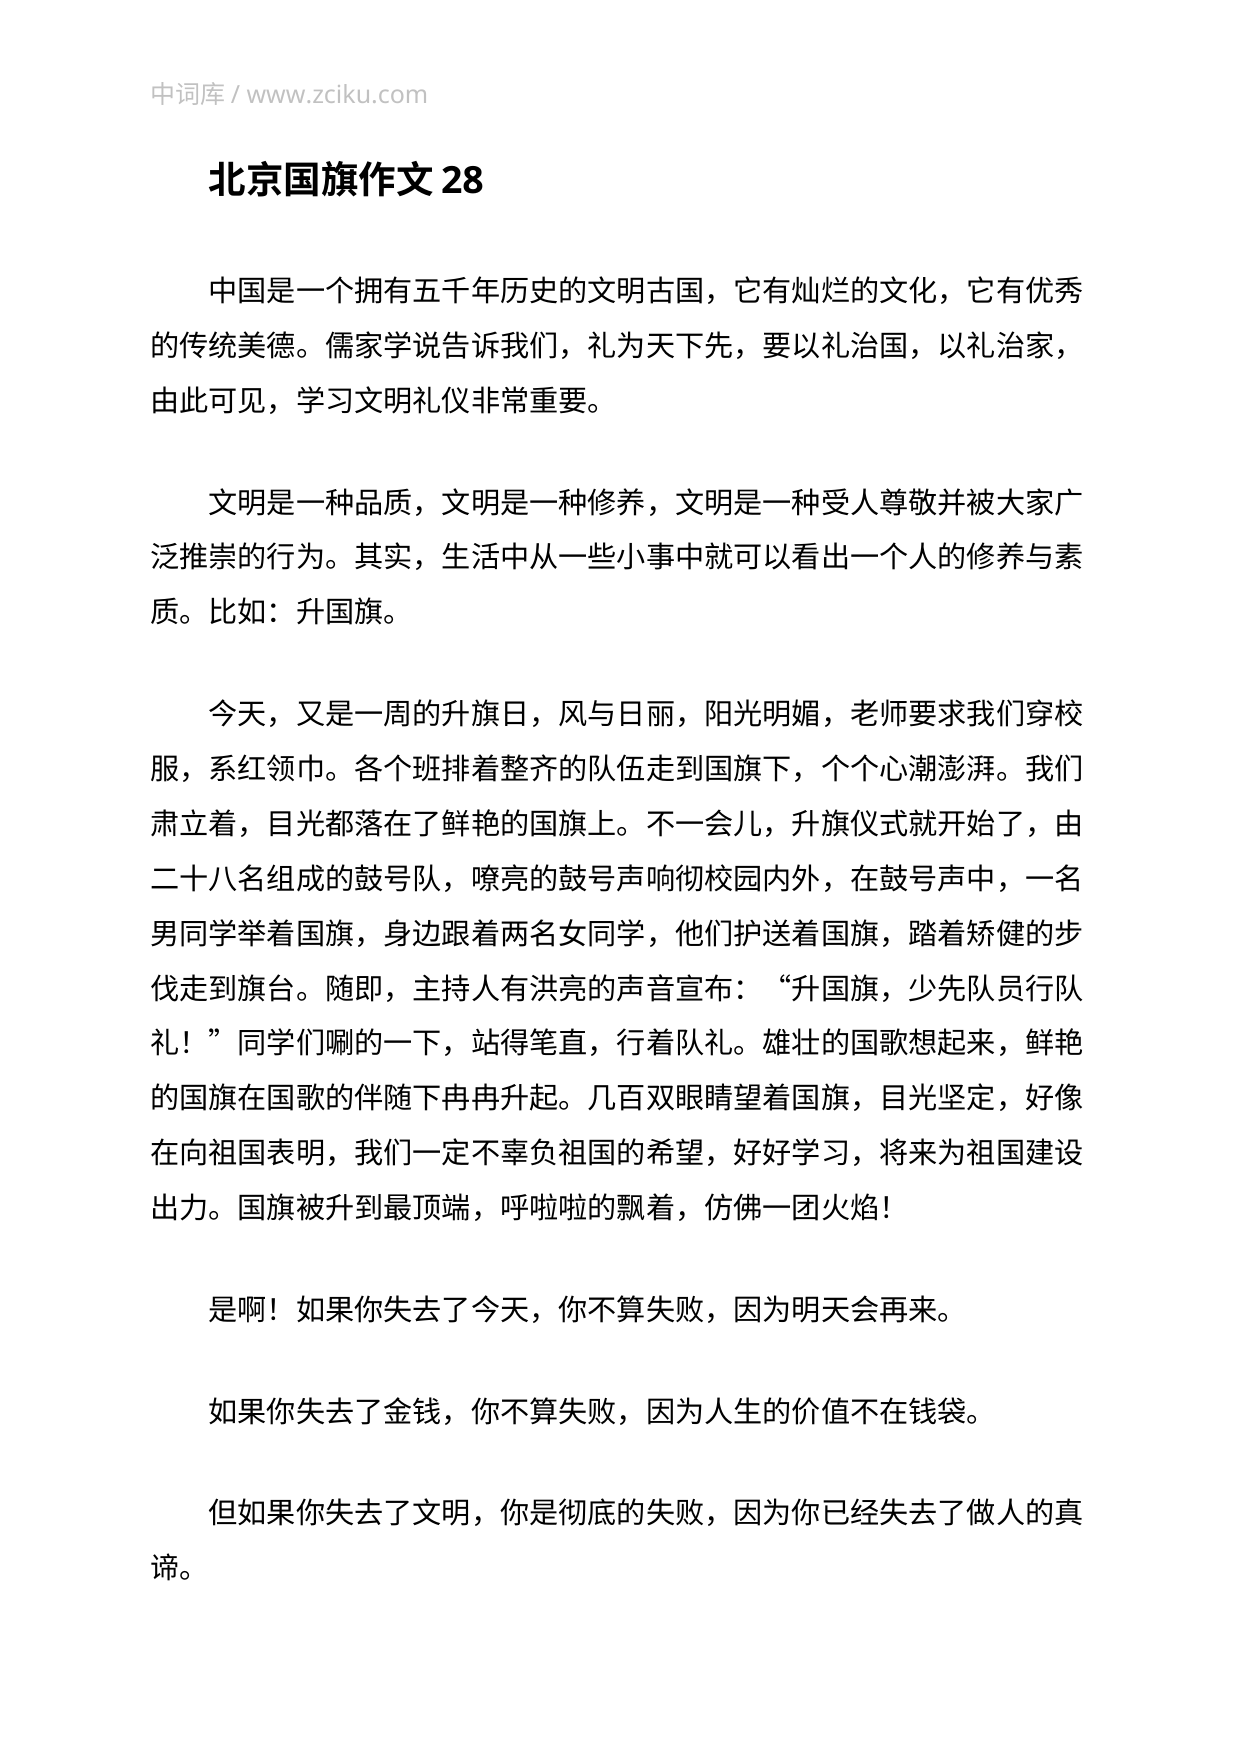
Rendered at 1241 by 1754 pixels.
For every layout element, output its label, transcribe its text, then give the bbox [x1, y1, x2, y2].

text 但如果你失去了文明，你是彻底的失败，因为你已经失去了做人的真谛。 [150, 1490, 1090, 1587]
text 今天，又是一周的升旗日，风与日丽，阳光明媚，老师要求我们穿校服，系红领巾。各个班排着整齐的队伍走到国旗下，个个心潮澎湃。我们肃立着，目光都落在了鲜艳的国旗上。不一会儿，升旗仪式就开始了，由二十八名组成的鼓号队，嘹亮的鼓号声响彻校园内外，在鼓号声中，一名男同学举着国旗，身边跟着两名女同学，他们护送着国旗，踏着矫健的步伐走到旗台。随即，主持人有洪亮的声音宣布：“升国旗，少先队员行队礼！”同学们唰的一下，站得笔直，行着队礼。雄壮的国歌想起来，鲜艳的国旗在国歌的伴随下冉冉升起。几百双眼睛望着国旗，目光坚定，好像在向祖国表明，我们一定不辜负祖国的希望，好好学习，将来为祖国建设出力。国旗被升到最顶端，呼啦啦的飘着，仿佛一团火焰！ [150, 691, 1090, 1227]
text 中国是一个拥有五千年历史的文明古国，它有灿烂的文化，它有优秀的传统美德。儒家学说告诉我们，礼为天下先，要以礼治国，以礼治家，由此可见，学习文明礼仪非常重要。 [150, 268, 1090, 420]
text 文明是一种品质，文明是一种修养，文明是一种受人尊敬并被大家广泛推崇的行为。其实，生活中从一些小事中就可以看出一个人的修养与素质。比如：升国旗。 [150, 479, 1090, 631]
text 北京国旗作文28 [150, 150, 1090, 204]
text 是啊！如果你失去了今天，你不算失败，因为明天会再来。 [150, 1287, 1090, 1329]
text 如果你失去了金钱，你不算失败，因为人生的价值不在钱袋。 [150, 1388, 1090, 1431]
